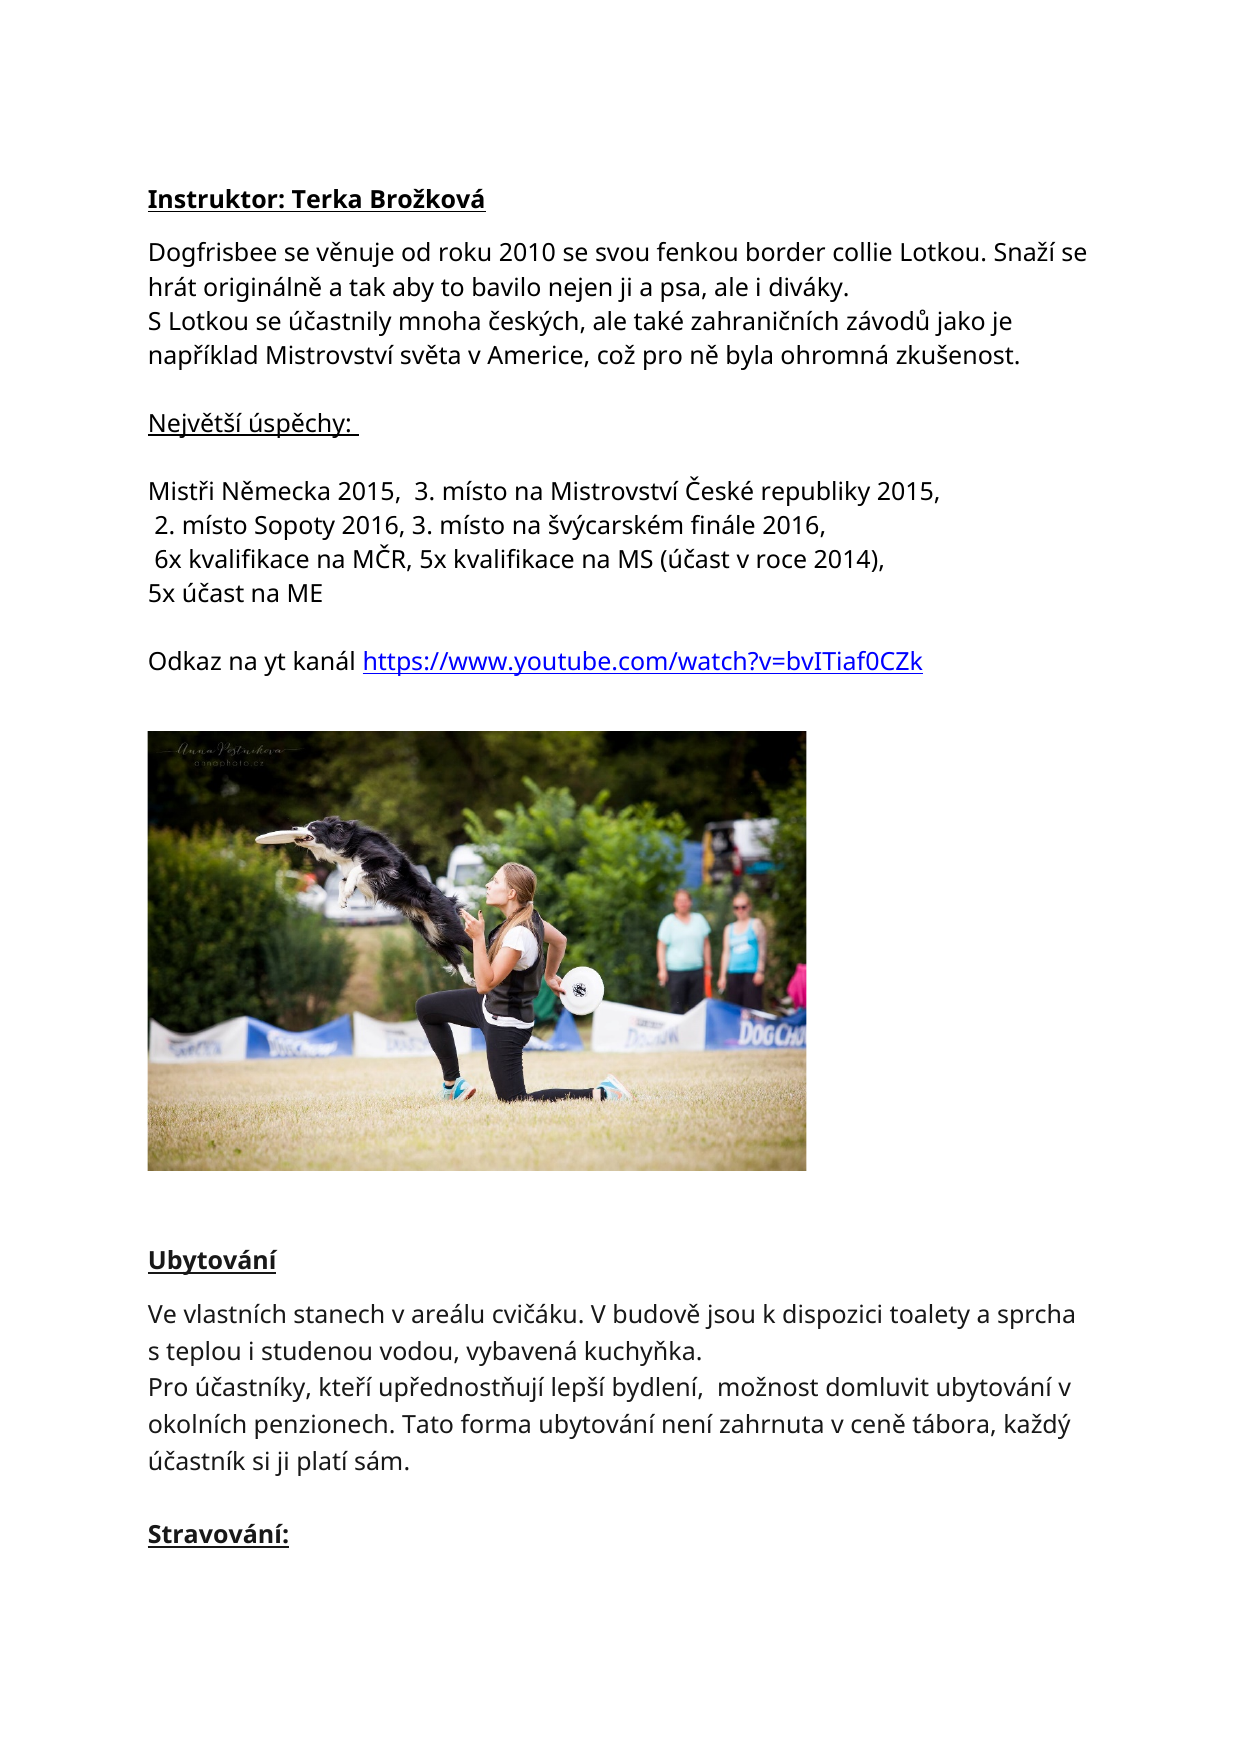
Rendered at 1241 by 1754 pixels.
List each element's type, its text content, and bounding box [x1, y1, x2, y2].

text Odkaz na yt kanál https://www.youtube.com/watch?v=bvITiaf0CZk [148, 644, 1093, 678]
text Ve vlastních stanech v areálu cvičáku. V budově jsou k dispozici toalety a sprcha s teplou i studenou vodou, vybavená kuchyňka. Pro účastníky, kteří upřednostňují lepší bydlení, možnost domluvit ubytování v okolních penzionech. Tato forma ubytování není zahrnuta v ceně tábora, každý účastník si ji platí sám. Stravování: [148, 1296, 1093, 1551]
text S Lotkou se účastnily mnoha českých, ale také zahraničních závodů jako je například Mistrovství světa v Americe, což pro ně byla ohromná zkušenost. [148, 303, 1093, 371]
picture [147, 731, 807, 1171]
text Největší úspěchy: [148, 405, 1093, 439]
text 2. místo Sopoty 2016, 3. místo na švýcarském finále 2016, [148, 508, 1093, 542]
text Mistři Německa 2015, 3. místo na Mistrovství České republiky 2015, [148, 473, 1093, 508]
text Instruktor: Terka Brožková [148, 182, 1093, 216]
text Ubytování [148, 1243, 1093, 1277]
text 5x účast na ME [148, 576, 1093, 610]
text 6x kvalifikace na MČR, 5x kvalifikace na MS (účast v roce 2014), [148, 542, 1093, 576]
text Dogfrisbee se věnuje od roku 2010 se svou fenkou border collie Lotkou. Snaží se hrát originálně a tak aby to bavilo nejen ji a psa, ale i diváky. [148, 235, 1093, 303]
